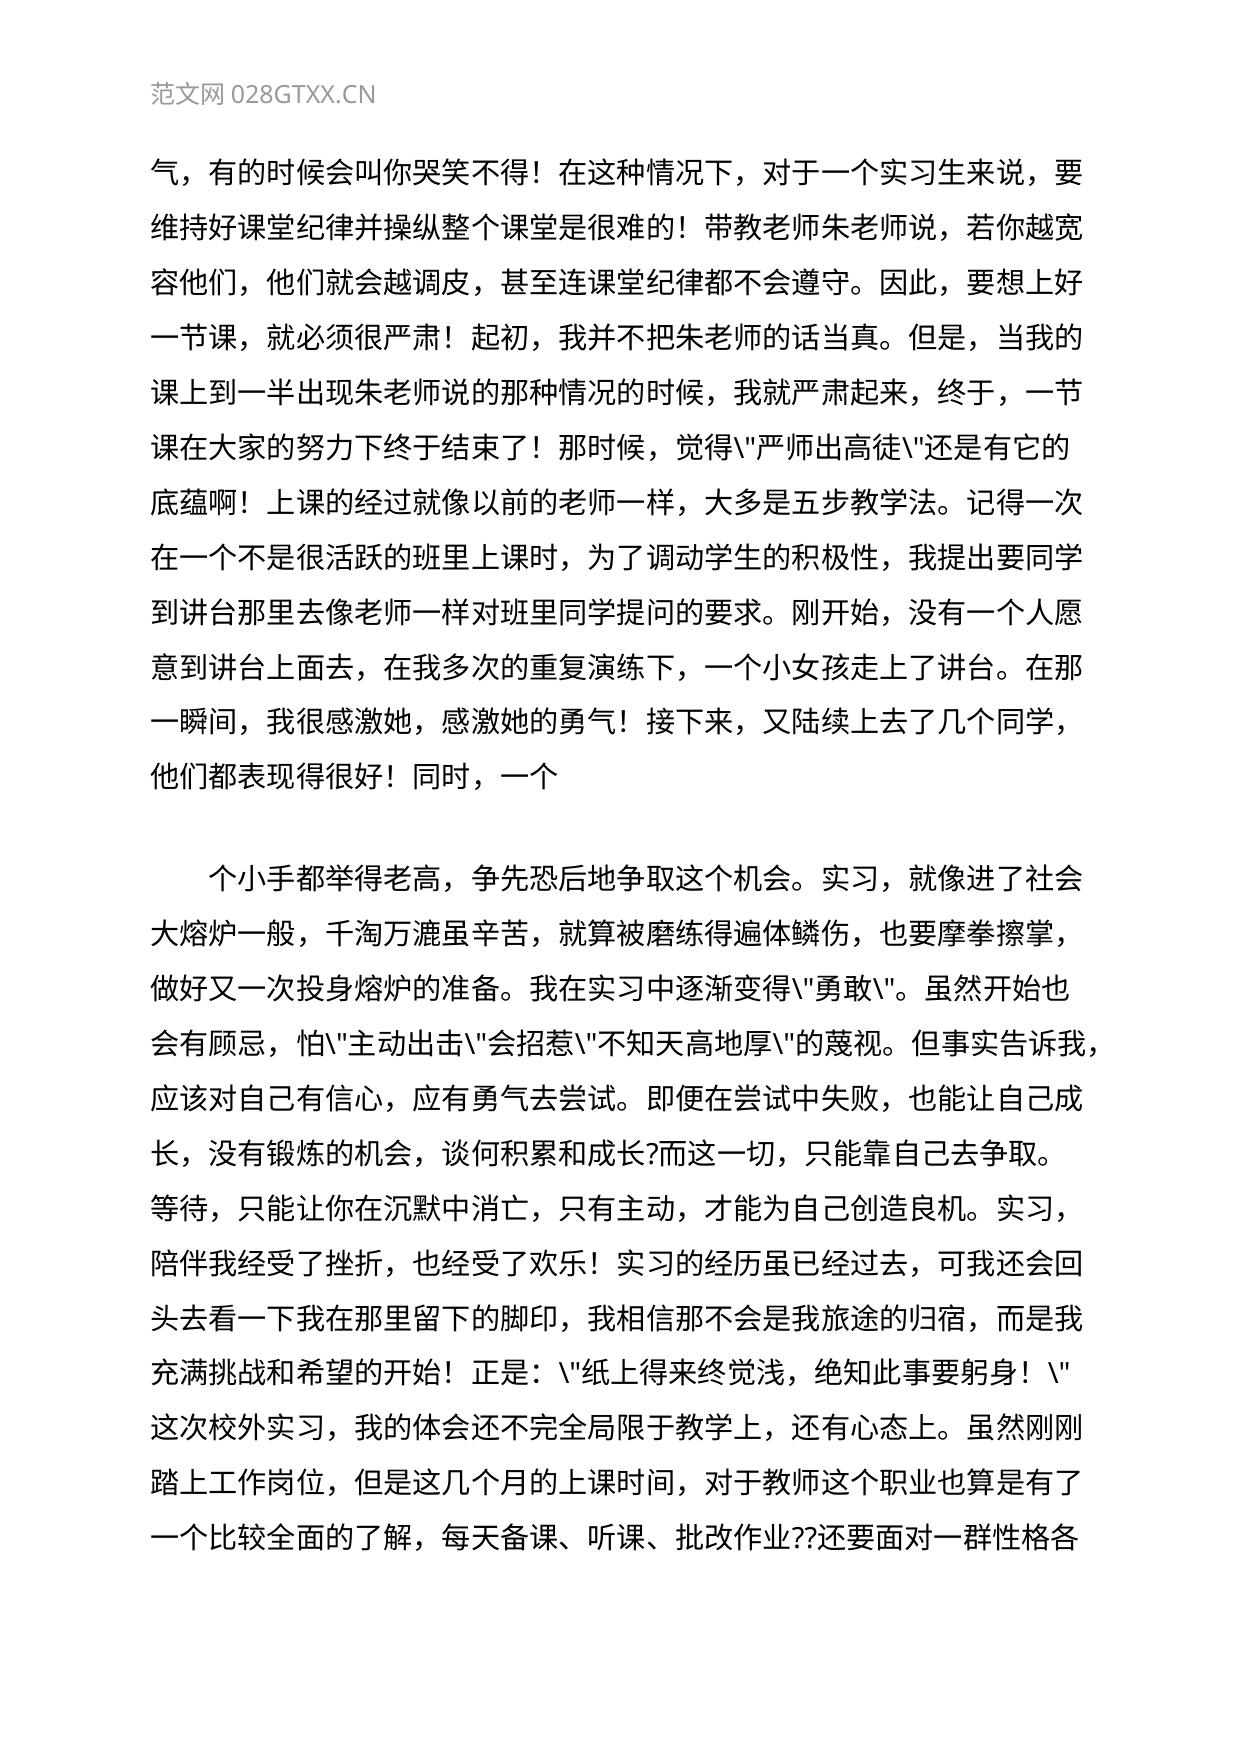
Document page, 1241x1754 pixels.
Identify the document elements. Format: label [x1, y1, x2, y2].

text [150, 150, 1090, 796]
text [150, 856, 1090, 1557]
